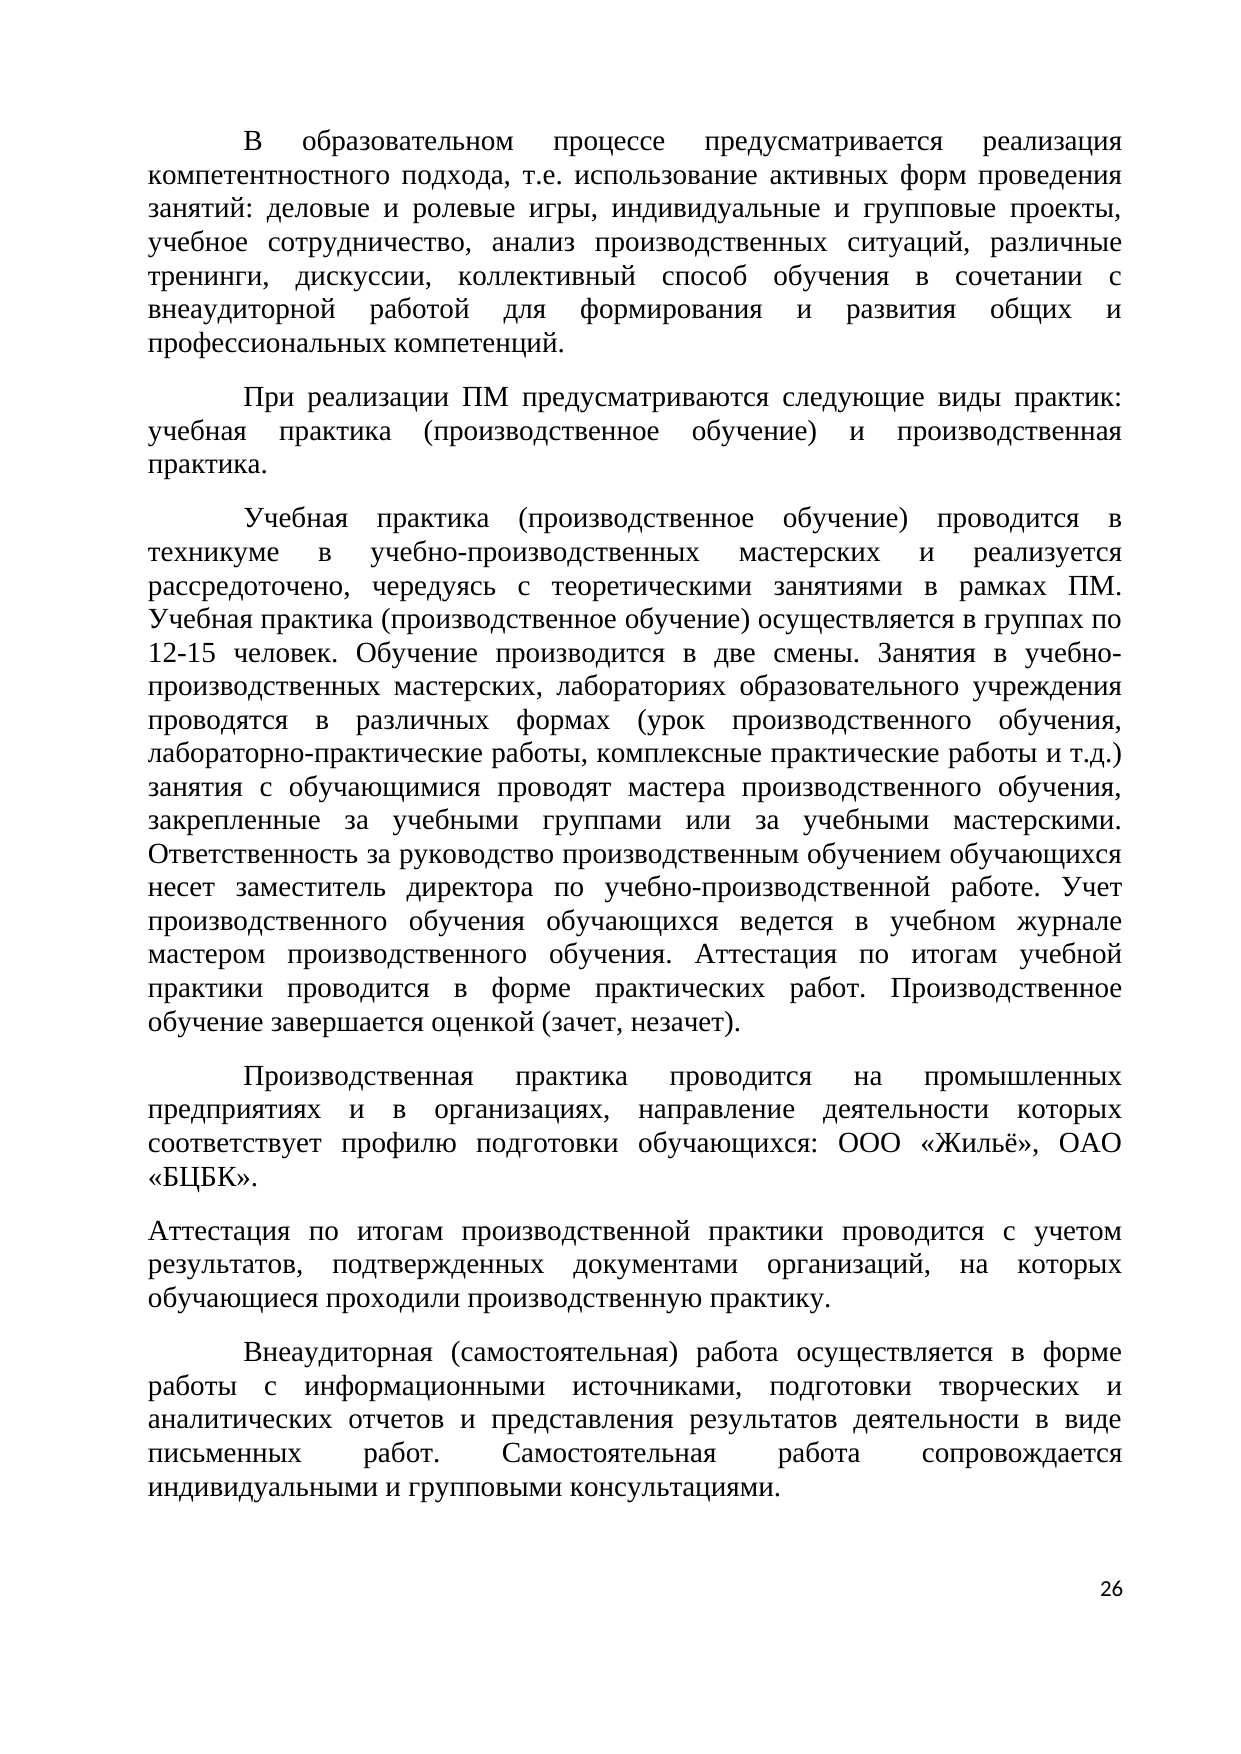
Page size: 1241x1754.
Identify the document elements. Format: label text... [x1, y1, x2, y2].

text В образовательном процессе предусматривается реализация компетентностного подхода, т.е. использование активных форм проведения занятий: деловые и ролевые игры, индивидуальные и групповые проекты, учебное сотрудничество, анализ производственных ситуаций, различные тренинги, дискуссии, коллективный способ обучения в сочетании с внеаудиторной работой для формирования и развития общих и профессиональных компетенций. [148, 123, 1123, 358]
text При реализации ПМ предусматриваются следующие виды практик: учебная практика (производственное обучение) и производственная практика. [148, 379, 1123, 480]
text Внеаудиторная (самостоятельная) работа осуществляется в форме работы с информационными источниками, подготовки творческих и аналитических отчетов и представления результатов деятельности в виде письменных работ. Самостоятельная работа сопровождается индивидуальными и групповыми консультациями. [148, 1334, 1123, 1502]
text Учебная практика (производственное обучение) проводится в техникуме в учебно-производственных мастерских и реализуется рассредоточено, чередуясь с теоретическими занятиями в рамках ПМ. Учебная практика (производственное обучение) осуществляется в группах по 12-15 человек. Обучение производится в две смены. Занятия в учебно-производственных мастерских, лабораториях образовательного учреждения проводятся в различных формах (урок производственного обучения, лабораторно-практические работы, комплексные практические работы и т.д.) занятия с обучающимися проводят мастера производственного обучения, закрепленные за учебными группами или за учебными мастерскими. Ответственность за руководство производственным обучением обучающихся несет заместитель директора по учебно-производственной работе. Учет производственного обучения обучающихся ведется в учебном журнале мастером производственного обучения. Аттестация по итогам учебной практики проводится в форме практических работ. Производственное обучение завершается оценкой (зачет, незачет). [148, 501, 1123, 1037]
text Аттестация по итогам производственной практики проводится с учетом результатов, подтвержденных документами организаций, на которых обучающиеся проходили производственную практику. [148, 1213, 1123, 1314]
text Производственная практика проводится на промышленных предприятиях и в организациях, направление деятельности которых соответствует профилю подготовки обучающихся: ООО «Жильё», ОАО «БЦБК». [148, 1058, 1123, 1192]
